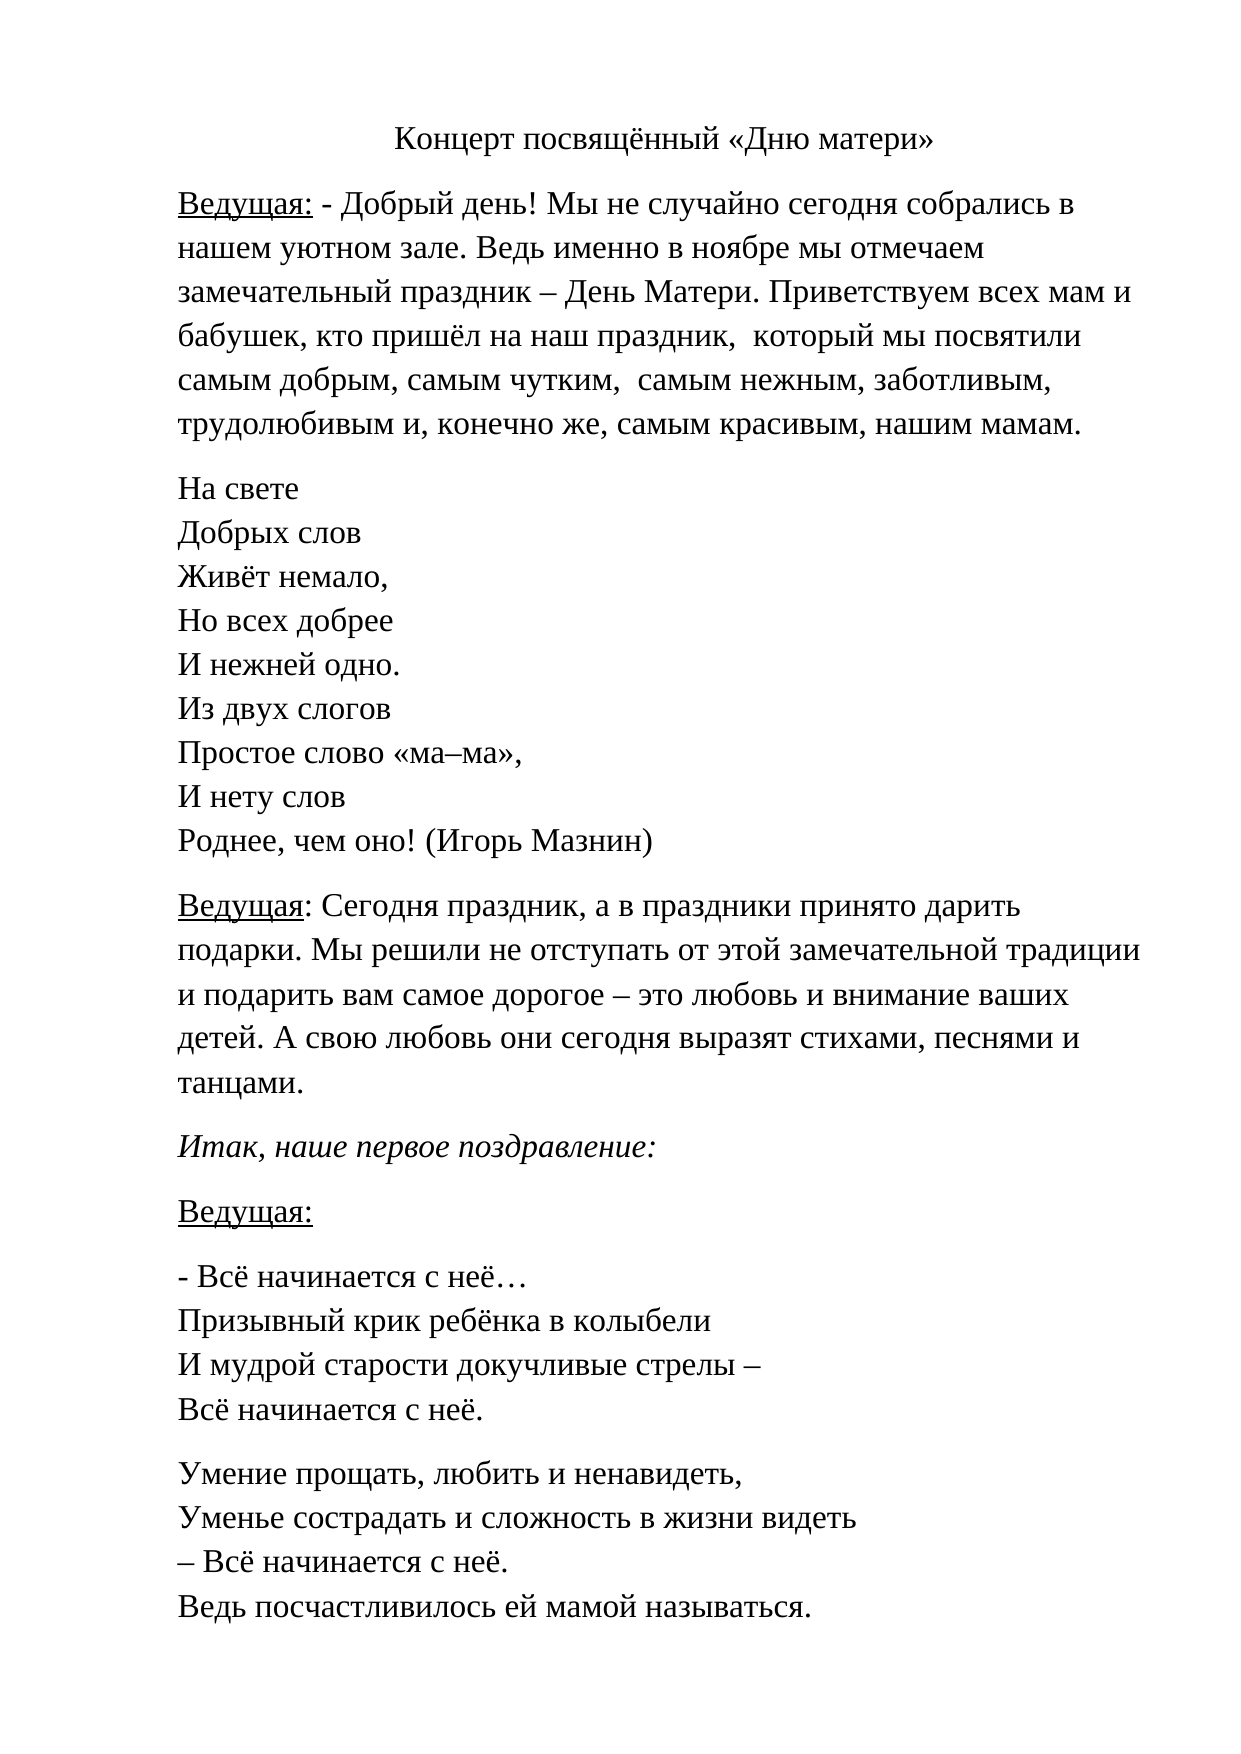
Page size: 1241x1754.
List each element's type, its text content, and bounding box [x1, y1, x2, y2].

text На свете Добрых слов Живёт немало, Но всех добрее И нежней одно. Из двух слогов Простое слово «ма–ма», И нету слов Роднее, чем оно! (Игорь Мазнин) [177, 468, 1152, 859]
text Ведущая: Сегодня праздник, а в праздники принято дарить подарки. Мы решили не отступать от этой замечательной традиции и подарить вам самое дорогое – это любовь и внимание ваших детей. А свою любовь они сегодня выразят стихами, песнями и танцами. [177, 886, 1152, 1100]
text Итак, наше первое поздравление: [177, 1127, 1152, 1165]
text Концерт посвящённый «Дню матери» [177, 118, 1152, 156]
text Ведущая: - Добрый день! Мы не случайно сегодня собрались в нашем уютном зале. Ведь именно в ноябре мы отмечаем замечательный праздник – День Матери. Приветствуем всех мам и бабушек, кто пришёл на наш праздник, который мы посвятили самым добрым, самым чутким, самым нежным, заботливым, трудолюбивым и, конечно же, самым красивым, нашим мамам. [177, 183, 1152, 442]
text Ведущая: [177, 1192, 1152, 1230]
text - Всё начинается с неё… Призывный крик ребёнка в колыбели И мудрой старости докучливые стрелы – Всё начинается с неё. [177, 1257, 1152, 1427]
text Умение прощать, любить и ненавидеть, Уменье сострадать и сложность в жизни видеть – Всё начинается с неё. Ведь посчастливилось ей мамой называться. [177, 1454, 1152, 1624]
